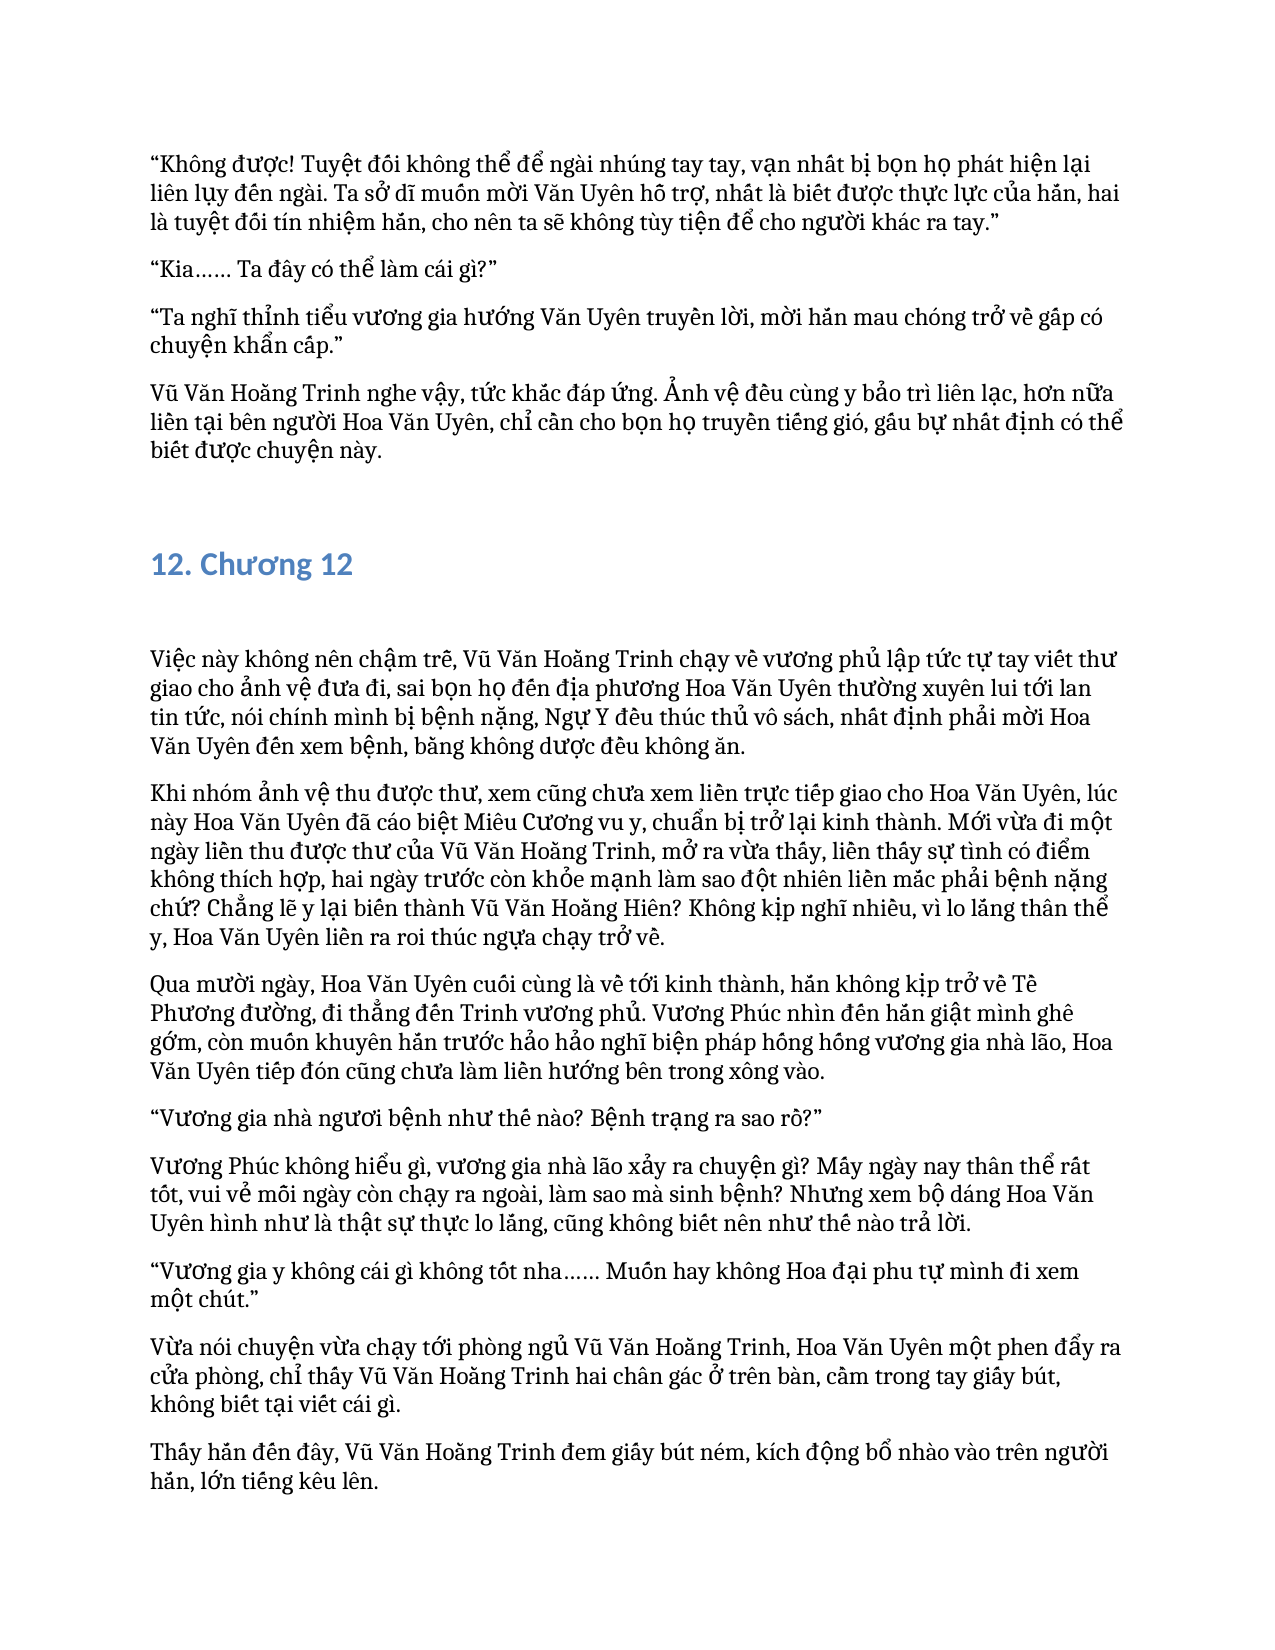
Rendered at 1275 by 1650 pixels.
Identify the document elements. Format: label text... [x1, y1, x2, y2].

text Khi nhóm ảnh vệ thu được thư, xem cũng chưa xem liền trực tiếp giao cho Hoa Văn Uyên, lúc này Hoa Văn Uyên đã cáo biệt Miêu Cương vu y, chuẩn bị trở lại kinh thành. Mới vừa đi một ngày liền thu được thư của Vũ Văn Hoằng Trinh, mở ra vừa thấy, liền thấy sự tình có điểm không thích hợp, hai ngày trước còn khỏe mạnh làm sao đột nhiên liền mắc phải bệnh nặng chứ? Chẳng lẽ y lại biến thành Vũ Văn Hoằng Hiên? Không kịp nghĩ nhiều, vì lo lắng thân thể y, Hoa Văn Uyên liền ra roi thúc ngựa chạy trở về. [150, 779, 1125, 952]
text “Kia…… Ta đây có thể làm cái gì?” [150, 255, 1125, 284]
text “Vương gia y không cái gì không tốt nha…… Muốn hay không Hoa đại phu tự mình đi xem một chút.” [150, 1257, 1125, 1314]
text “Không được! Tuyệt đối không thể để ngài nhúng tay tay, vạn nhất bị bọn họ phát hiện lại liên lụy đến ngài. Ta sở dĩ muốn mời Văn Uyên hỗ trợ, nhất là biết được thực lực của hắn, hai là tuyệt đối tín nhiệm hắn, cho nên ta sẽ không tùy tiện để cho người khác ra tay.” [150, 150, 1125, 236]
text “Ta nghĩ thỉnh tiểu vương gia hướng Văn Uyên truyền lời, mời hắn mau chóng trở về gấp có chuyện khẩn cấp.” [150, 302, 1125, 360]
text Vũ Văn Hoằng Trinh nghe vậy, tức khắc đáp ứng. Ảnh vệ đều cùng y bảo trì liên lạc, hơn nữa liền tại bên người Hoa Văn Uyên, chỉ cần cho bọn họ truyền tiếng gió, gấu bự nhất định có thể biết được chuyện này. [150, 379, 1125, 522]
text Thấy hắn đến đây, Vũ Văn Hoằng Trinh đem giấy bút ném, kích động bổ nhào vào trên người hắn, lớn tiếng kêu lên. [150, 1438, 1125, 1495]
text Qua mười ngày, Hoa Văn Uyên cuối cùng là về tới kinh thành, hắn không kịp trở về Tề Phương đường, đi thẳng đến Trinh vương phủ. Vương Phúc nhìn đến hắn giật mình ghê gớm, còn muốn khuyên hắn trước hảo hảo nghĩ biện pháp hống hống vương gia nhà lão, Hoa Văn Uyên tiếp đón cũng chưa làm liền hướng bên trong xông vào. [150, 970, 1125, 1085]
text Vương Phúc không hiểu gì, vương gia nhà lão xảy ra chuyện gì? Mấy ngày nay thân thể rất tốt, vui vẻ mỗi ngày còn chạy ra ngoài, làm sao mà sinh bệnh? Nhưng xem bộ dáng Hoa Văn Uyên hình như là thật sự thực lo lắng, cũng không biết nên như thế nào trả lời. [150, 1152, 1125, 1238]
subtitle 12. Chương 12 [150, 543, 1125, 584]
text Vừa nói chuyện vừa chạy tới phòng ngủ Vũ Văn Hoằng Trinh, Hoa Văn Uyên một phen đẩy ra cửa phòng, chỉ thấy Vũ Văn Hoằng Trinh hai chân gác ở trên bàn, cầm trong tay giấy bút, không biết tại viết cái gì. [150, 1333, 1125, 1419]
text “Vương gia nhà ngươi bệnh như thế nào? Bệnh trạng ra sao rồ?” [150, 1104, 1125, 1133]
text Việc này không nên chậm trễ, Vũ Văn Hoằng Trinh chạy về vương phủ lập tức tự tay viết thư giao cho ảnh vệ đưa đi, sai bọn họ đến địa phương Hoa Văn Uyên thường xuyên lui tới lan tin tức, nói chính mình bị bệnh nặng, Ngự Y đều thúc thủ vô sách, nhất định phải mời Hoa Văn Uyên đến xem bệnh, bằng không dược đều không ăn. [150, 588, 1125, 760]
